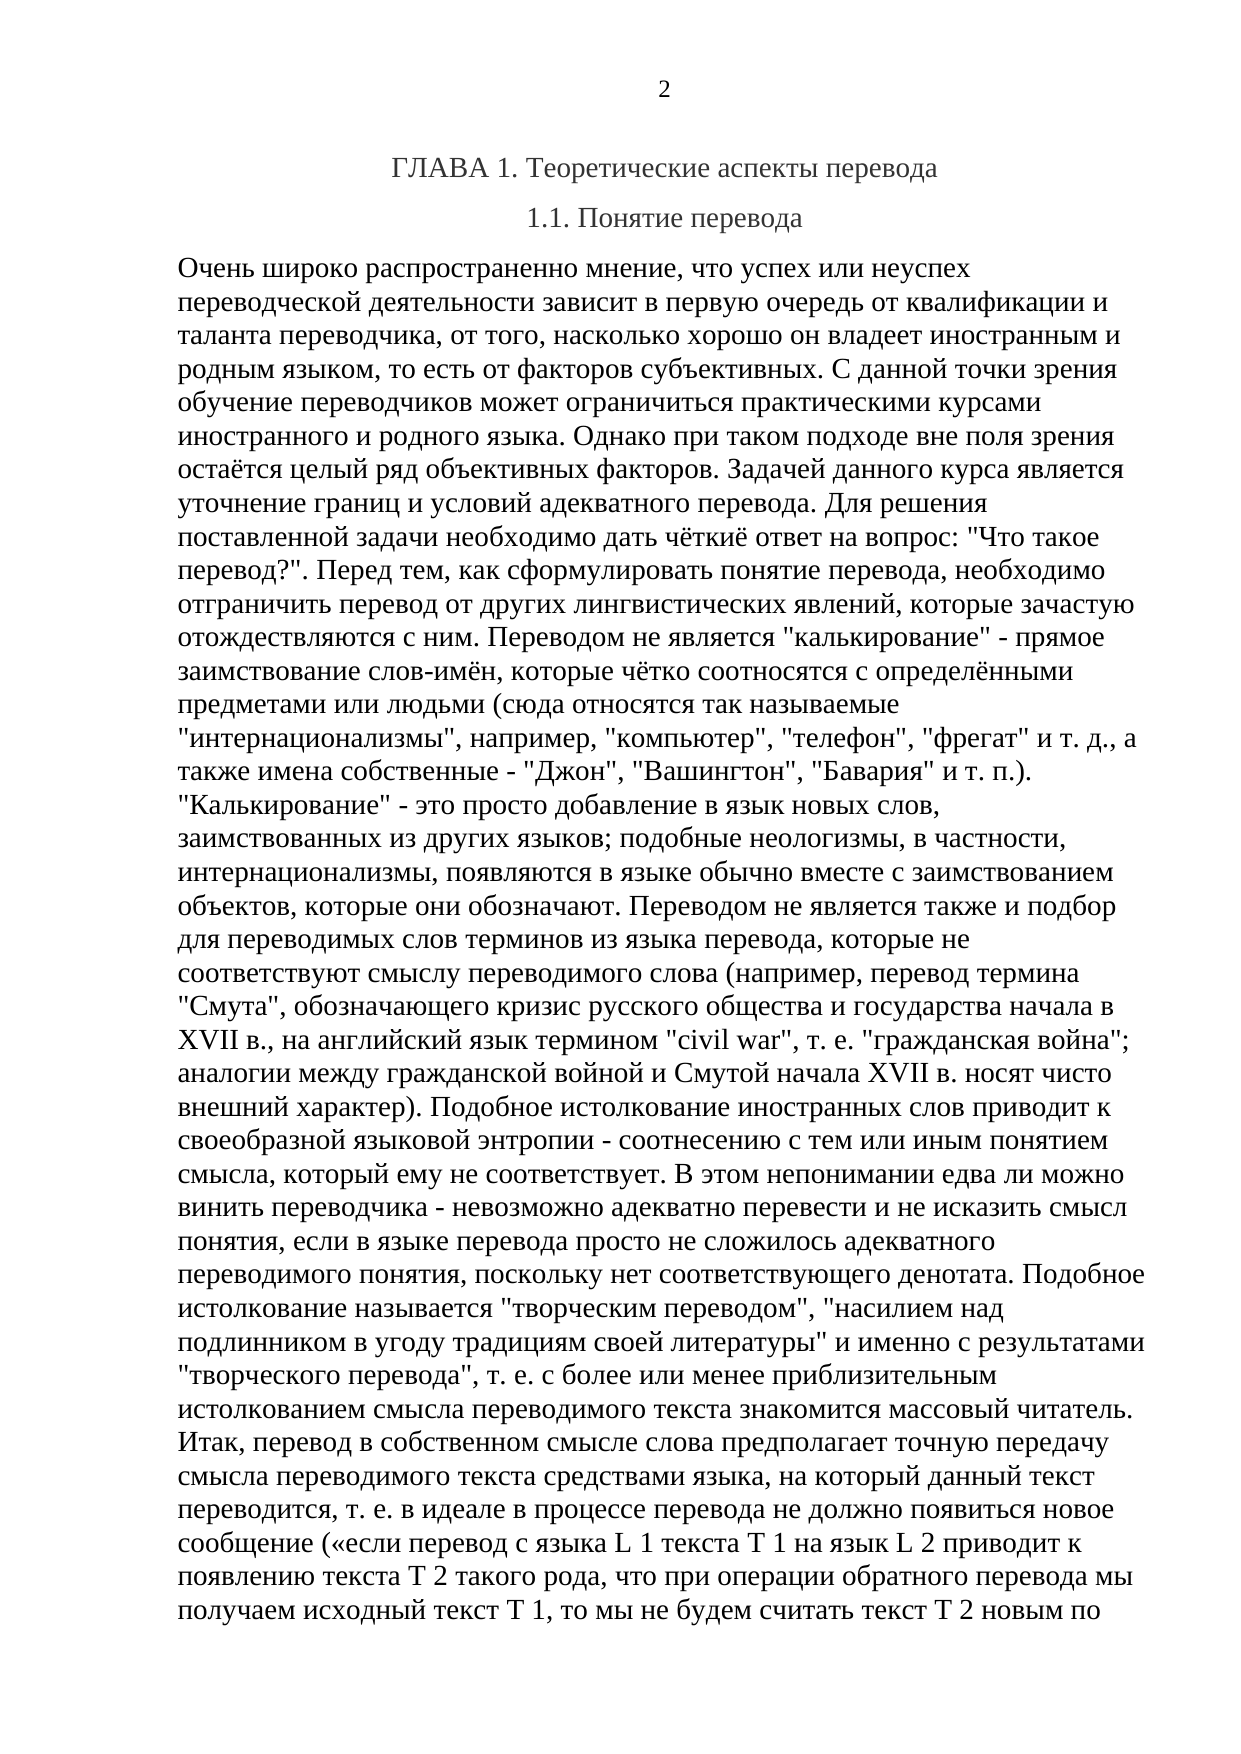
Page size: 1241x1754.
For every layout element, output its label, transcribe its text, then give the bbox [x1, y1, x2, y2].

text 1.1. Понятие перевода [177, 200, 1152, 234]
text ГЛАВА 1. Теоретические аспекты перевода [177, 150, 1152, 183]
